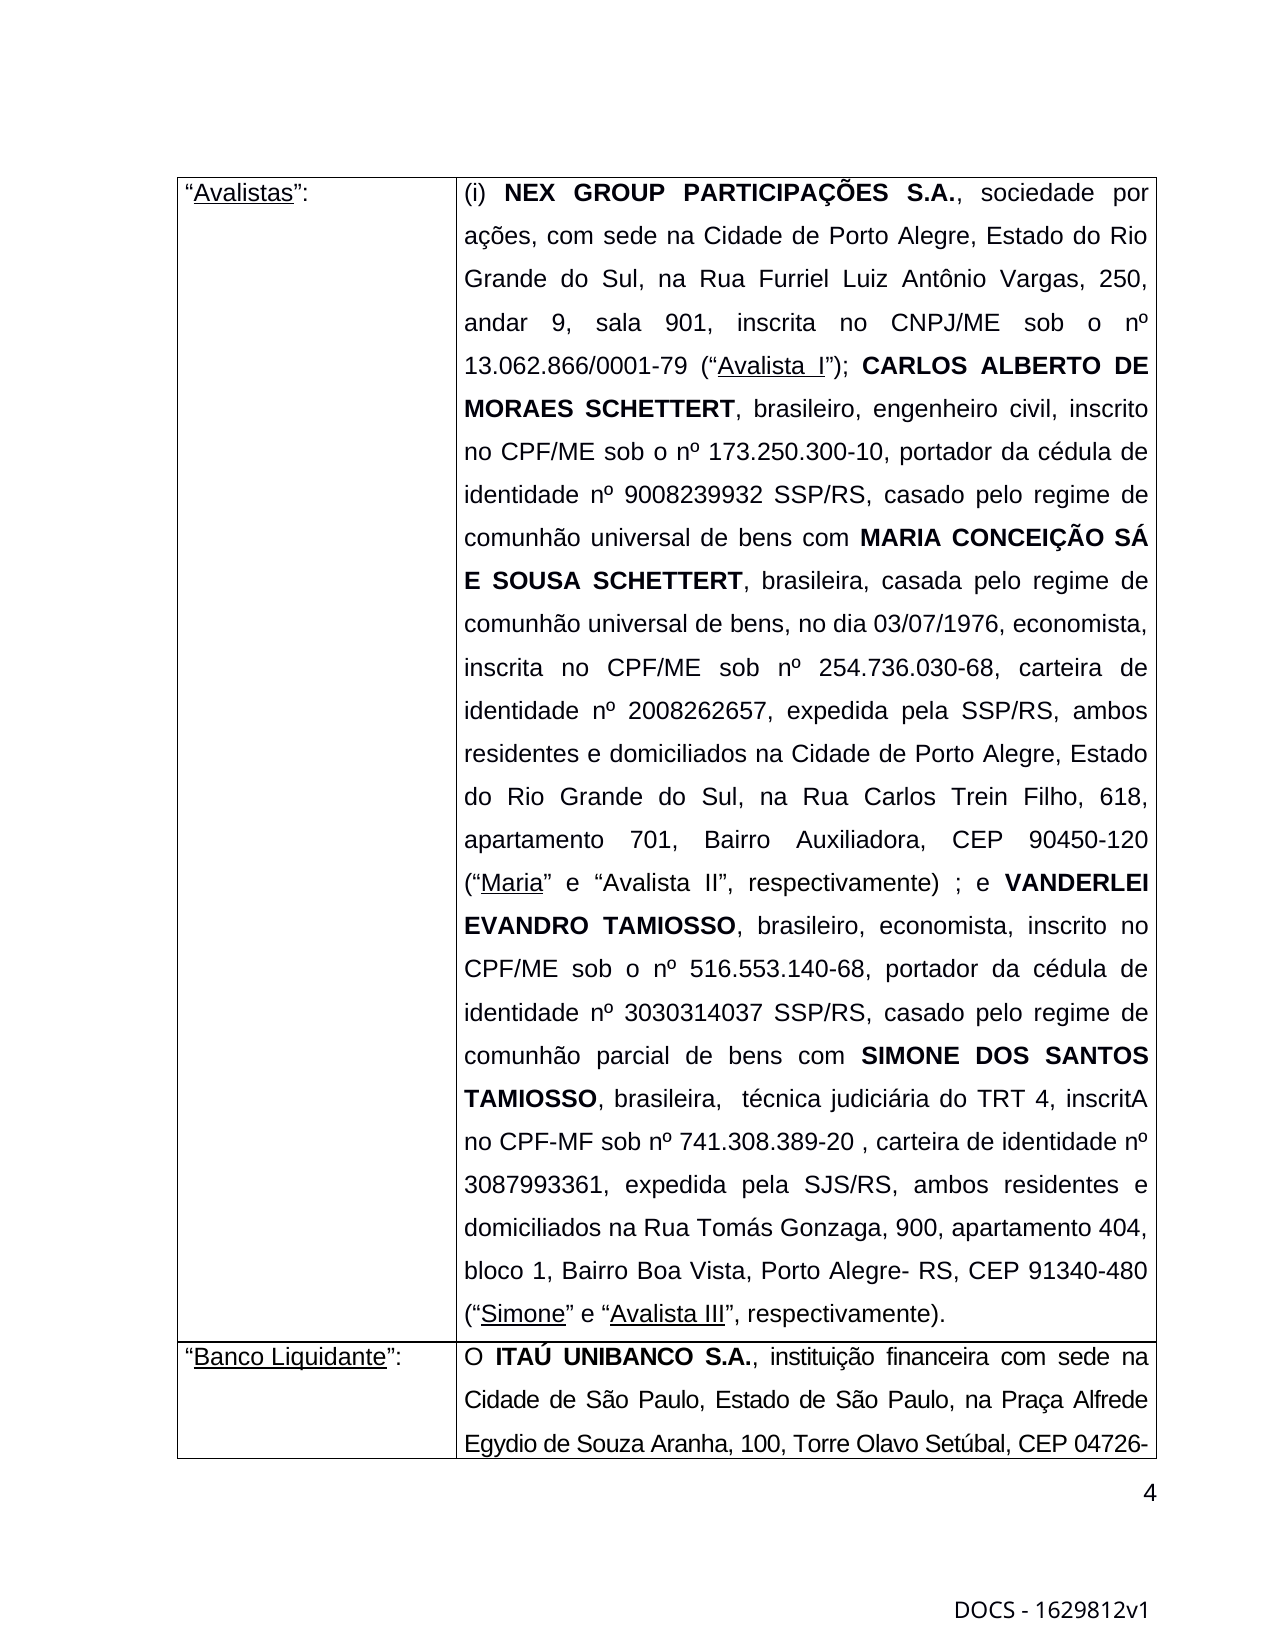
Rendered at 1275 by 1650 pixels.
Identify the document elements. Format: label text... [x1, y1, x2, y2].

table_cell (i) NEX GROUP PARTICIPAÇÕES S.A., sociedade por ações, com sede na Cidade de Porto Alegre, Estado do Rio Grande do Sul, na Rua Furriel Luiz Antônio Vargas, 250, andar 9, sala 901, inscrita no CNPJ/ME sob o nº 13.062.866/0001-79 (“Avalista I”); CARLOS ALBERTO DE MORAES SCHETTERT, brasileiro, engenheiro civil, inscrito no CPF/ME sob o nº 173.250.300-10, portador da cédula de identidade nº 9008239932 SSP/RS, casado pelo regime de comunhão universal de bens com MARIA CONCEIÇÃO SÁ E SOUSA SCHETTERT, brasileira, casada pelo regime de comunhão universal de bens, no dia 03/07/1976, economista, inscrita no CPF/ME sob nº 254.736.030-68, carteira de identidade nº 2008262657, expedida pela SSP/RS, ambos residentes e domiciliados na Cidade de Porto Alegre, Estado do Rio Grande do Sul, na Rua Carlos Trein Filho, 618, apartamento 701, Bairro Auxiliadora, CEP 90450-120 (“Maria” e “Avalista II”, respectivamente) ; e VANDERLEI EVANDRO TAMIOSSO, brasileiro, economista, inscrito no CPF/ME sob o nº 516.553.140-68, portador da cédula de identidade nº 3030314037 SSP/RS, casado pelo regime de comunhão parcial de bens com SIMONE DOS SANTOS TAMIOSSO, brasileira, técnica judiciária do TRT 4, inscritA no CPF-MF sob nº 741.308.389-20 , carteira de identidade nº 3087993361, expedida pela SJS/RS, ambos residentes e domiciliados na Rua Tomás Gonzaga, 900, apartamento 404, bloco 1, Bairro Boa Vista, Porto Alegre- RS, CEP 91340-480 (“Simone” e “Avalista III”, respectivamente). [457, 178, 1156, 1341]
table_cell “Avalistas”: [178, 178, 456, 1341]
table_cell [457, 1343, 1156, 1457]
table_cell “Banco Liquidante”: [178, 1343, 456, 1457]
